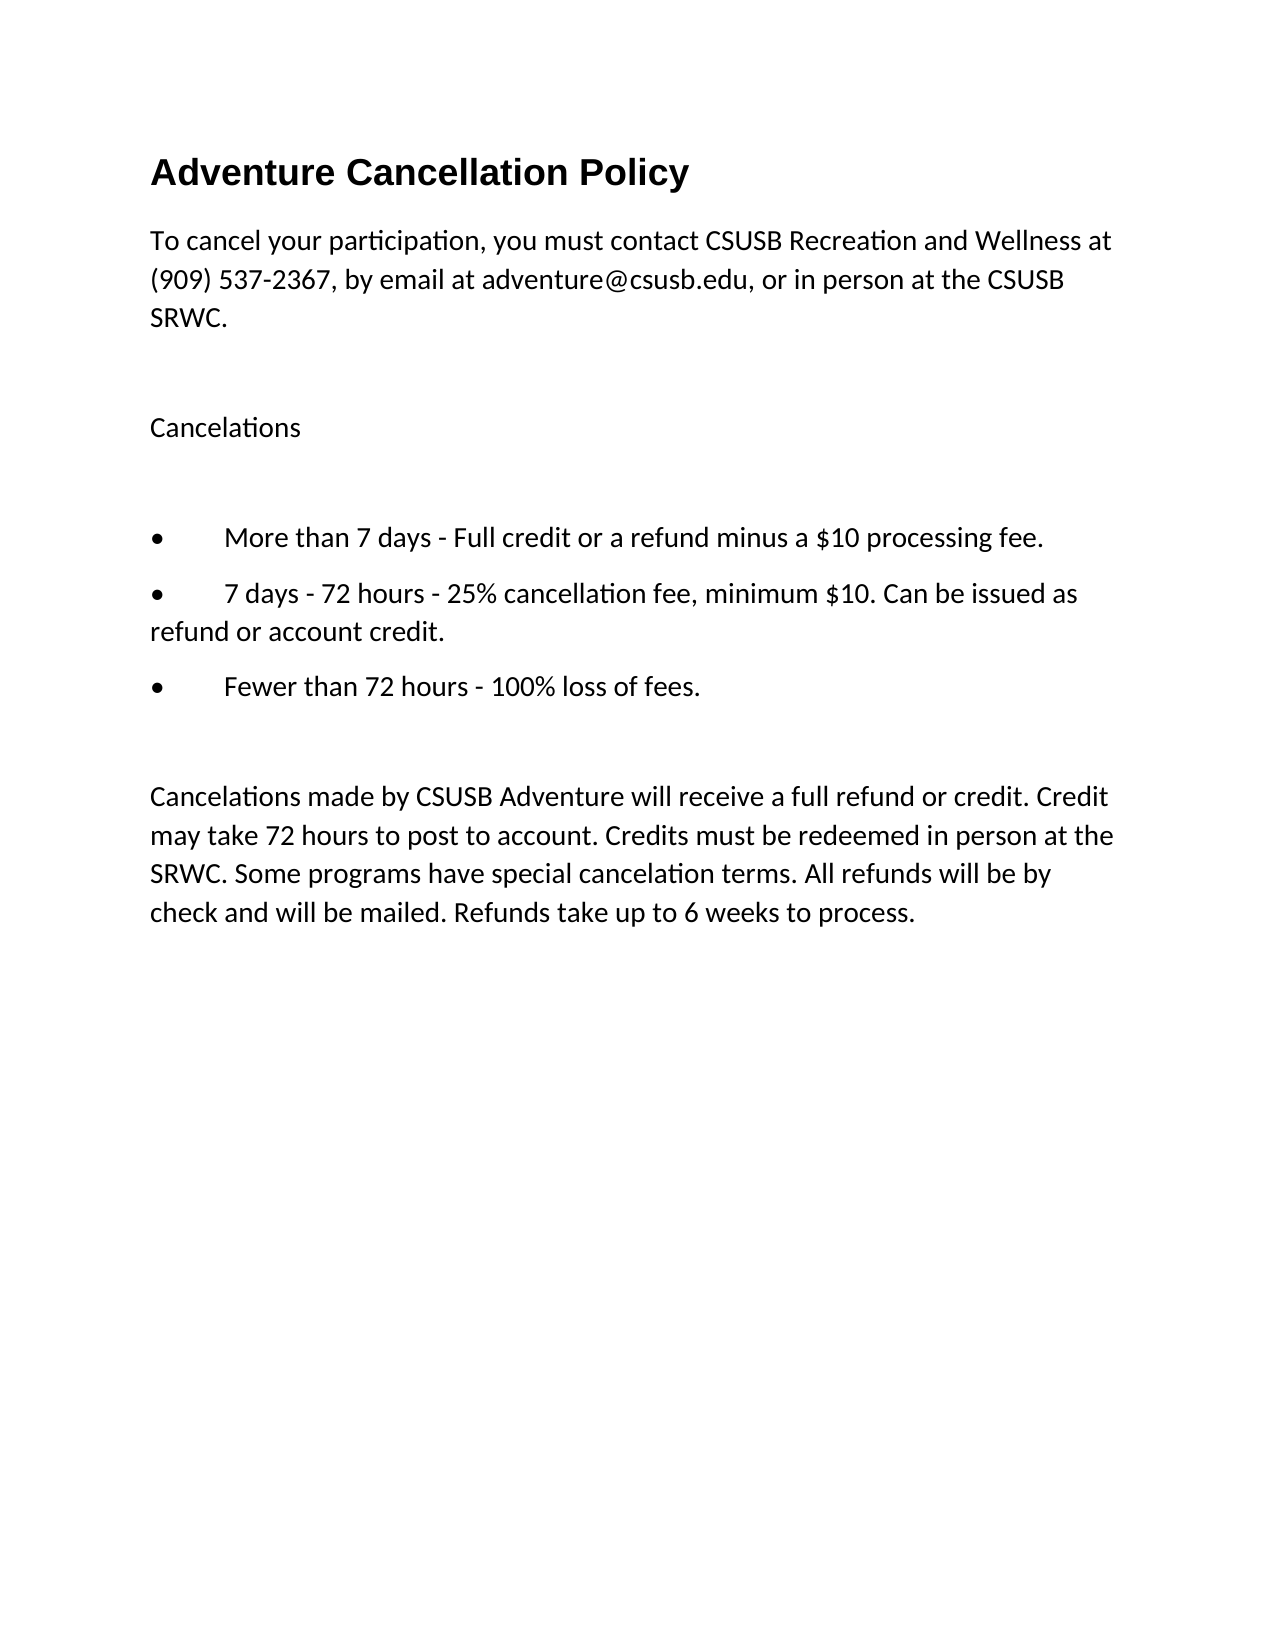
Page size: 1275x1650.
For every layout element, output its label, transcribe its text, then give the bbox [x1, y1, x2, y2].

text To cancel your participation, you must contact CSUSB Recreation and Wellness at (909) 537-2367, by email at adventure@csusb.edu, or in person at the CSUSB SRWC. [150, 222, 1125, 335]
text Adventure Cancellation Policy [150, 150, 1125, 193]
text Cancelations [150, 409, 1125, 445]
text • Fewer than 72 hours - 100% loss of fees. [150, 668, 1125, 704]
text Cancelations made by CSUSB Adventure will receive a full refund or credit. Credit may take 72 hours to post to account. Credits must be redeemed in person at the SRWC. Some programs have special cancelation terms. All refunds will be by check and will be mailed. Refunds take up to 6 weeks to process. [150, 778, 1125, 929]
text • More than 7 days - Full credit or a refund minus a $10 processing fee. [150, 519, 1125, 555]
text • 7 days - 72 hours - 25% cancellation fee, minimum $10. Can be issued as refund or account credit. [150, 575, 1125, 649]
